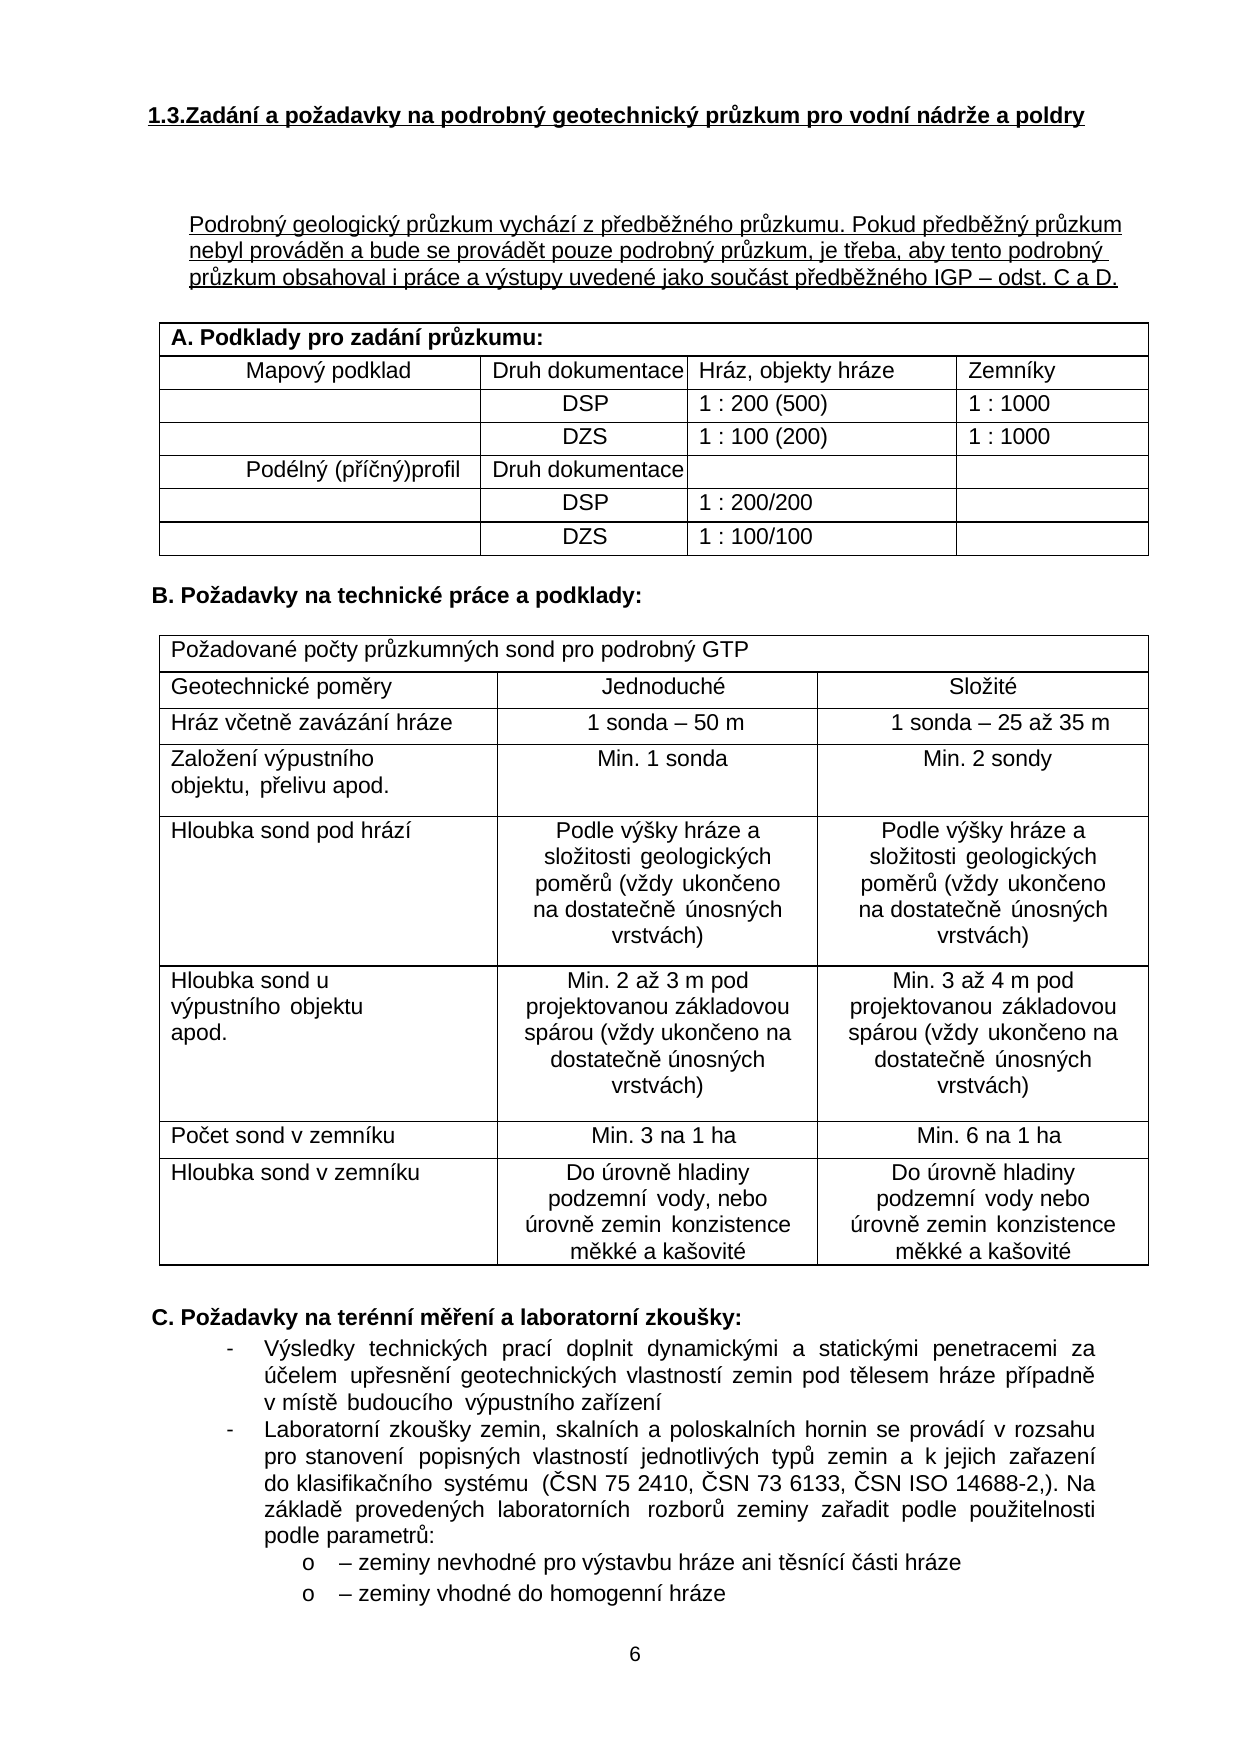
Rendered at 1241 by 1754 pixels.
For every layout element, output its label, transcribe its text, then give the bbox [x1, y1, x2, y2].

table_cell 1 : 100 (200) [688, 423, 956, 455]
text B. Požadavky na technické práce a podklady: [151, 582, 1122, 609]
table_cell Min. 3 na 1 ha [498, 1122, 817, 1157]
table_cell Složité [818, 673, 1148, 708]
table_cell DZS [481, 423, 687, 455]
list – zeminy vhodné do homogenní hráze [301, 1580, 1122, 1609]
table_cell Min. 6 na 1 ha [818, 1122, 1148, 1157]
table_cell [957, 523, 1148, 554]
table_cell Zemníky [957, 357, 1148, 389]
table_cell [160, 523, 480, 554]
table_cell Hloubka sond v zemníku [160, 1159, 497, 1264]
table_cell 1 : 1000 [957, 390, 1148, 422]
table_cell Podélný (příčný)profil [160, 456, 480, 488]
text Podrobný geologický průzkum vychází z předběžného průzkumu. Pokud předběžný průzkum nebyl prováděn a bude se provádět pouze podrobný průzkum, je třeba, aby tento podrobný průzkum obsahoval i práce a výstupy uvedené jako součást předběžného IGP – odst. C a D. [189, 211, 1122, 234]
table_cell Hráz, objekty hráze [688, 357, 956, 389]
table_cell DSP [481, 390, 687, 422]
table_cell Podle výšky hráze a složitosti geologických poměrů (vždy ukončeno na dostatečně únosných vrstvách) [818, 817, 1148, 965]
table_cell Hloubka sond pod hrází [160, 817, 497, 965]
text C. Požadavky na terénní měření a laboratorní zkoušky: [151, 1304, 1122, 1330]
table_cell [160, 423, 480, 455]
table_cell 1 sonda – 25 až 35 m [818, 709, 1148, 744]
text Podrobný geologický průzkum vychází z předběžného průzkumu. Pokud předběžný průzkum nebyl prováděn a bude se provádět pouze podrobný průzkum, je třeba, aby tento podrobný průzkum obsahoval i práce a výstupy uvedené jako součást předběžného IGP – odst. C a D. [189, 235, 1122, 290]
table_cell 1 sonda – 50 m [498, 709, 817, 744]
table_cell Hráz včetně zavázání hráze [160, 709, 497, 744]
list Výsledky technických prací doplnit dynamickými a statickými penetracemi za účelem upřesnění geotechnických vlastností zemin pod tělesem hráze případně v místě budoucího výpustního zařízení [226, 1334, 1096, 1415]
text 1.3.Zadání a požadavky na podrobný geotechnický průzkum pro vodní nádrže a poldry [148, 102, 1122, 128]
table_header A. Podklady pro zadání průzkumu: [160, 324, 1148, 355]
table_cell Hloubka sond u výpustního objektu apod. [160, 967, 497, 1121]
table_cell [160, 489, 480, 521]
list Laboratorní zkoušky zemin, skalních a poloskalních hornin se provádí v rozsahu pro stanovení popisných vlastností jednotlivých typů zemin a k jejich zařazení do klasifikačního systému (ČSN 75 2410, ČSN 73 6133, ČSN ISO 14688-2,). Na základě provedených laboratorních rozborů zeminy zařadit podle použitelnosti podle parametrů: [226, 1415, 1096, 1548]
table_cell DSP [481, 489, 687, 521]
table_cell [957, 489, 1148, 521]
table_cell [957, 456, 1148, 488]
table_cell Založení výpustního objektu, přelivu apod. [160, 745, 497, 816]
table_cell Min. 1 sonda [498, 745, 817, 816]
table_cell Min. 2 až 3 m pod projektovanou základovou spárou (vždy ukončeno na dostatečně únosných vrstvách) [498, 967, 817, 1121]
table_cell Počet sond v zemníku [160, 1122, 497, 1157]
table_cell Jednoduché [498, 673, 817, 708]
table_cell Druh dokumentace [481, 357, 687, 389]
table_cell Min. 3 až 4 m pod projektovanou základovou spárou (vždy ukončeno na dostatečně únosných vrstvách) [818, 967, 1148, 1121]
table_cell [160, 390, 480, 422]
table_cell Min. 2 sondy [818, 745, 1148, 816]
list – zeminy nevhodné pro výstavbu hráze ani těsnící části hráze [301, 1548, 1122, 1577]
table_cell 1 : 100/100 [688, 523, 956, 554]
table_cell 1 : 200 (500) [688, 390, 956, 422]
table_cell Druh dokumentace [481, 456, 687, 488]
table_cell 1 : 200/200 [688, 489, 956, 521]
table_cell [688, 456, 956, 488]
table_cell DZS [481, 523, 687, 554]
table_cell Mapový podklad [160, 357, 480, 389]
table_cell Do úrovně hladiny podzemní vody nebo úrovně zemin konzistence měkké a kašovité [818, 1159, 1148, 1264]
table_cell Geotechnické poměry [160, 673, 497, 708]
table_cell 1 : 1000 [957, 423, 1148, 455]
table_cell Do úrovně hladiny podzemní vody, nebo úrovně zemin konzistence měkké a kašovité [498, 1159, 817, 1264]
table_header Požadované počty průzkumných sond pro podrobný GTP [160, 636, 1148, 671]
table_cell Podle výšky hráze a složitosti geologických poměrů (vždy ukončeno na dostatečně únosných vrstvách) [498, 817, 817, 965]
